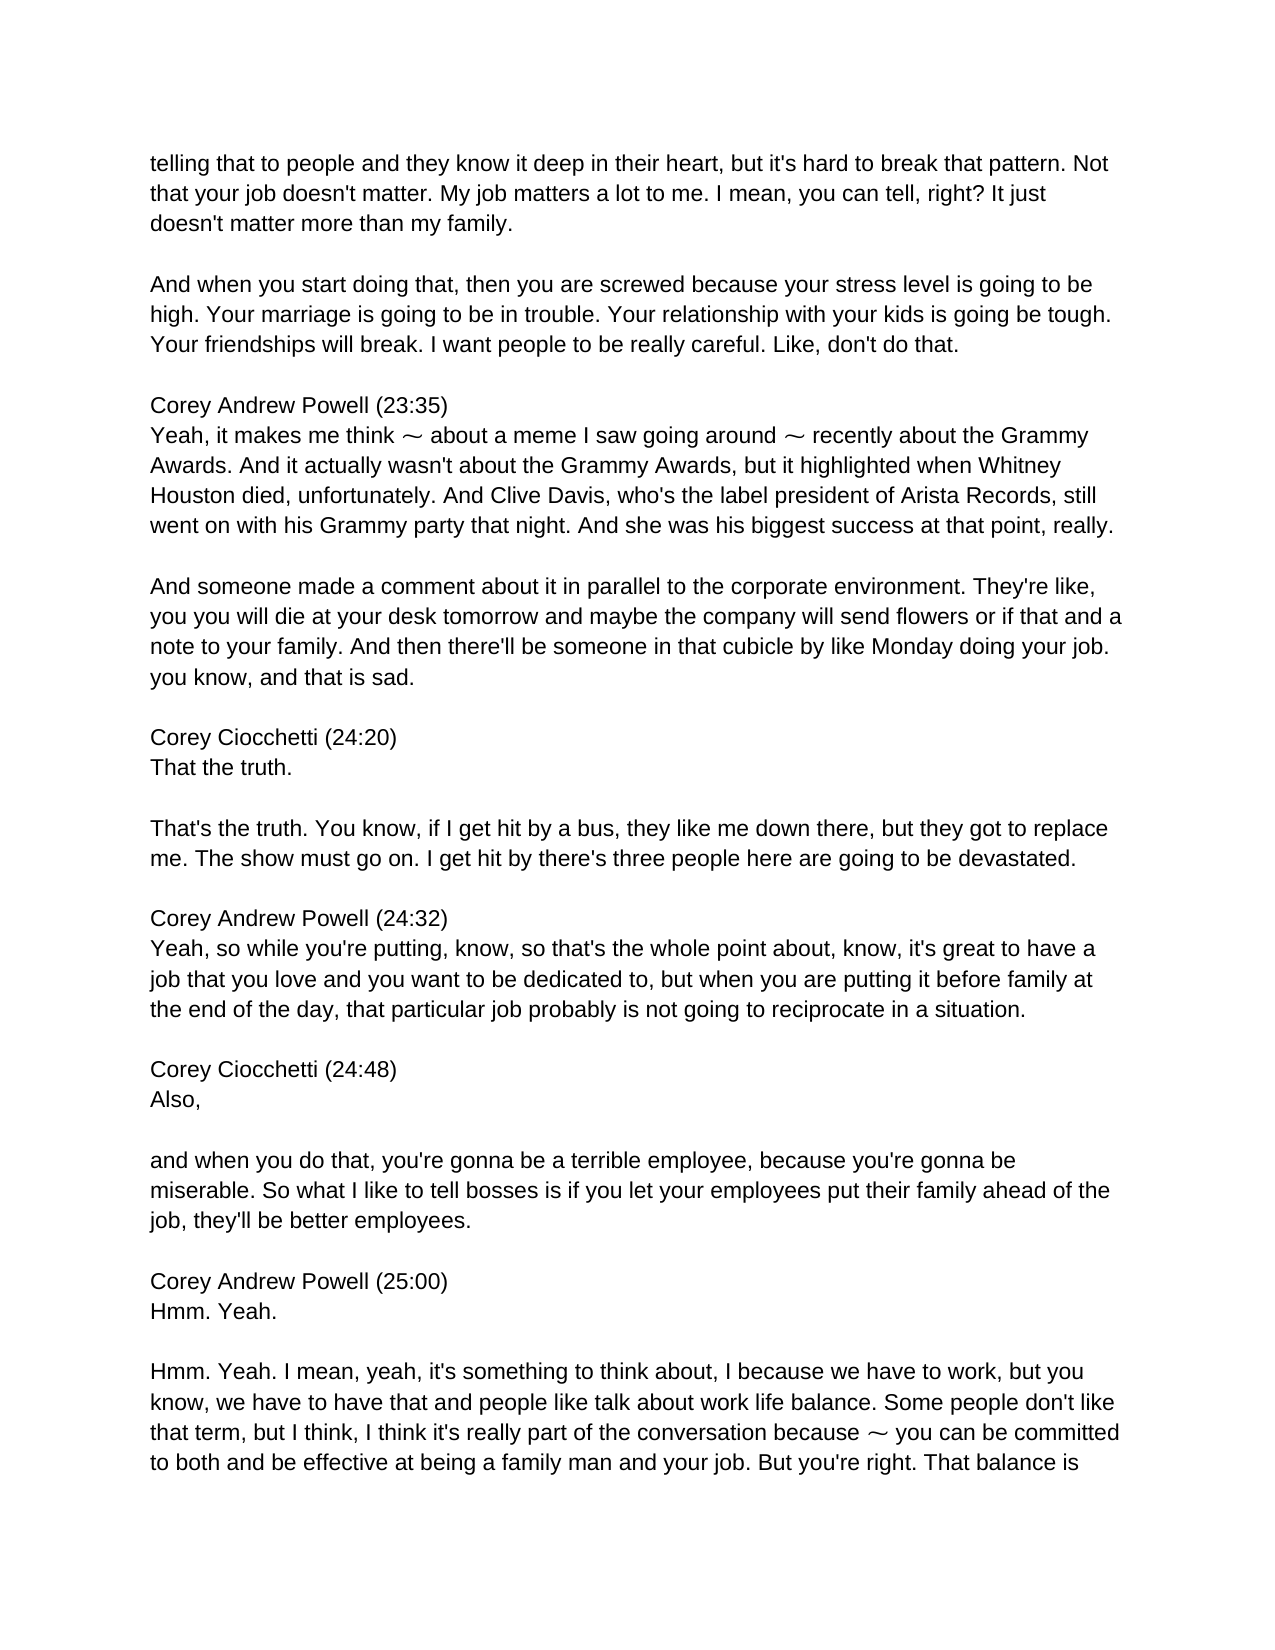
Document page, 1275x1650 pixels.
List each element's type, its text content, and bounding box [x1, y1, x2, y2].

text That's the truth. You know, if I get hit by a bus, they like me down there, but they got to replace me. The show must go on. I get hit by there's three people here are going to be devastated. [150, 814, 1125, 871]
text That the truth. [150, 754, 1125, 781]
text Also, [150, 1086, 1125, 1113]
text And when you start doing that, then you are screwed because your stress level is going to be high. Your marriage is going to be in trouble. Your relationship with your kids is going be tough. Your friendships will break. I want people to be really careful. Like, don't do that. [150, 271, 1125, 358]
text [150, 1358, 1125, 1475]
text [150, 150, 1125, 237]
text Yeah, it makes me think ⁓ about a meme I saw going around ⁓ recently about the Grammy Awards. And it actually wasn't about the Grammy Awards, but it highlighted when Whitney Houston died, unfortunately. And Clive Davis, who's the label president of Arista Records, still went on with his Grammy party that night. And she was his biggest success at that point, really. [150, 422, 1125, 539]
text Corey Ciocchetti (24:48) [150, 1056, 1125, 1083]
text And someone made a comment about it in parallel to the corporate environment. They're like, you you will die at your desk tomorrow and maybe the company will send flowers or if that and a note to your family. And then there'll be someone in that cubicle by like Monday doing your job. you know, and that is sad. [150, 573, 1125, 690]
text Corey Andrew Powell (25:00) [150, 1268, 1125, 1294]
text Corey Ciocchetti (24:20) [150, 724, 1125, 750]
text Corey Andrew Powell (23:35) [150, 392, 1125, 418]
text and when you do that, you're gonna be a terrible employee, because you're gonna be miserable. So what I like to tell bosses is if you let your employees put their family ahead of the job, they'll be better employees. [150, 1147, 1125, 1234]
text Corey Andrew Powell (24:32) [150, 905, 1125, 932]
text Hmm. Yeah. [150, 1298, 1125, 1324]
text Yeah, so while you're putting, know, so that's the whole point about, know, it's great to have a job that you love and you want to be dedicated to, but when you are putting it before family at the end of the day, that particular job probably is not going to reciprocate in a situation. [150, 935, 1125, 1022]
